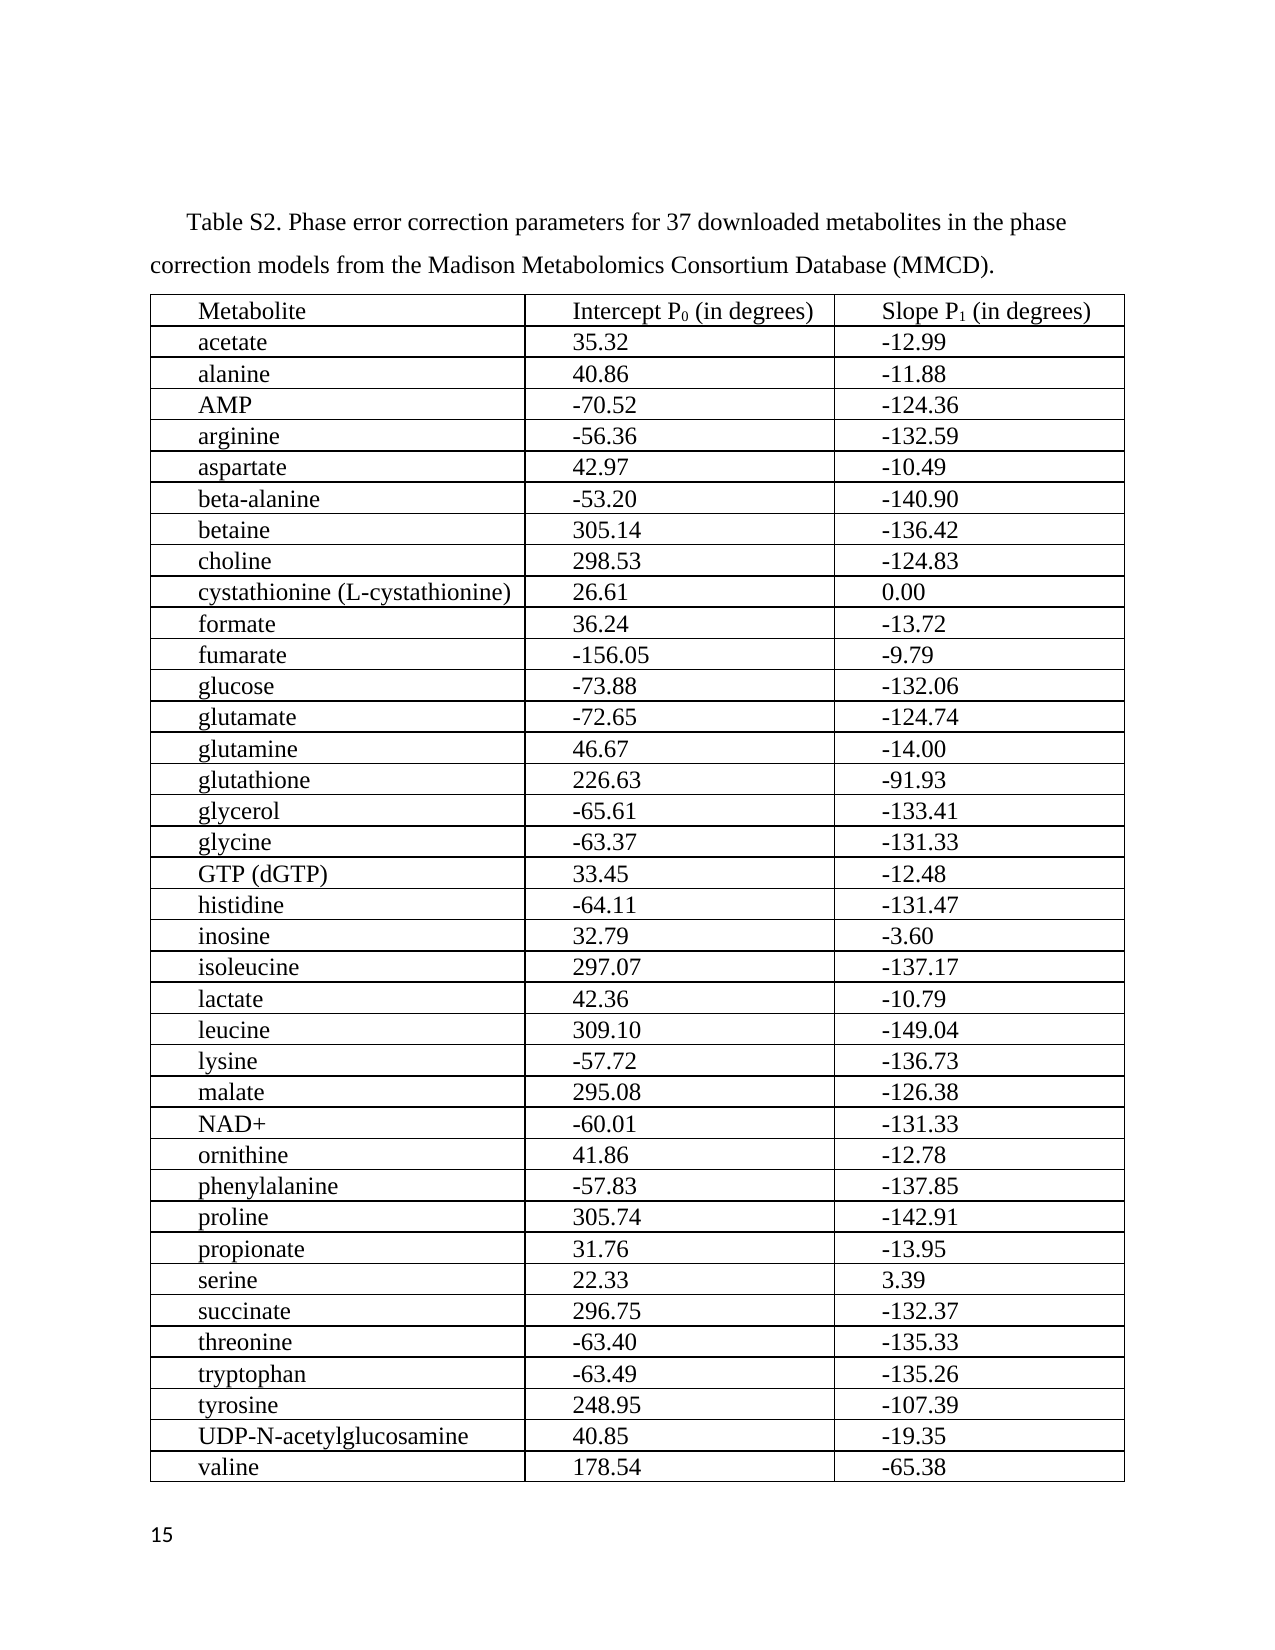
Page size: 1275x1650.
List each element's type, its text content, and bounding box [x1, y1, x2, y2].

table_cell alanine [151, 358, 524, 387]
table_cell -14.00 [835, 733, 1124, 762]
table_cell -63.49 [526, 1358, 834, 1387]
table_cell -126.38 [835, 1077, 1124, 1106]
table_cell 305.14 [526, 514, 834, 544]
table_cell -149.04 [835, 1014, 1124, 1044]
table_cell glucose [151, 670, 524, 700]
table_cell -135.33 [835, 1327, 1124, 1356]
table_cell glutamate [151, 702, 524, 731]
table_header Intercept P0 (in degrees) [526, 295, 834, 325]
table_cell choline [151, 545, 524, 575]
table_cell malate [151, 1077, 524, 1106]
table_cell acetate [151, 327, 524, 356]
table_cell -132.59 [835, 420, 1124, 450]
table_cell GTP (dGTP) [151, 858, 524, 887]
table_cell isoleucine [151, 952, 524, 981]
table_cell 296.75 [526, 1295, 834, 1325]
table_cell 295.08 [526, 1077, 834, 1106]
table_cell 0.00 [835, 577, 1124, 606]
table_cell betaine [151, 514, 524, 544]
table_cell 36.24 [526, 608, 834, 637]
table_cell 41.86 [526, 1139, 834, 1169]
table_cell -63.40 [526, 1327, 834, 1356]
table_cell -131.33 [835, 1108, 1124, 1137]
table_cell tyrosine [151, 1389, 524, 1419]
table_cell -73.88 [526, 670, 834, 700]
table_cell 297.07 [526, 952, 834, 981]
table_cell 226.63 [526, 764, 834, 794]
table_cell -60.01 [526, 1108, 834, 1137]
table_cell -137.17 [835, 952, 1124, 981]
table_cell threonine [151, 1327, 524, 1356]
table_cell 40.86 [526, 358, 834, 387]
table_cell -137.85 [835, 1170, 1124, 1200]
table_cell -57.72 [526, 1045, 834, 1075]
table_cell histidine [151, 889, 524, 919]
table_cell serine [151, 1264, 524, 1294]
table_cell -56.36 [526, 420, 834, 450]
table_cell -124.83 [835, 545, 1124, 575]
table_cell 3.39 [835, 1264, 1124, 1294]
table_cell -132.37 [835, 1295, 1124, 1325]
table_cell -70.52 [526, 389, 834, 419]
table_cell 32.79 [526, 920, 834, 950]
table_cell leucine [151, 1014, 524, 1044]
table_cell ornithine [151, 1139, 524, 1169]
table_cell formate [151, 608, 524, 637]
table_cell 178.54 [526, 1452, 834, 1481]
table_cell 22.33 [526, 1264, 834, 1294]
table_cell -136.73 [835, 1045, 1124, 1075]
table_cell -65.38 [835, 1452, 1124, 1481]
table_cell glycerol [151, 795, 524, 825]
table_cell -10.49 [835, 452, 1124, 481]
table_cell -156.05 [526, 639, 834, 669]
table_cell cystathionine (L-cystathionine) [151, 577, 524, 606]
table_cell AMP [151, 389, 524, 419]
table_header Metabolite [151, 295, 524, 325]
table_cell -13.95 [835, 1233, 1124, 1262]
table_cell 42.36 [526, 983, 834, 1012]
table_cell lysine [151, 1045, 524, 1075]
table_cell -131.33 [835, 827, 1124, 856]
table_cell -13.72 [835, 608, 1124, 637]
table_cell lactate [151, 983, 524, 1012]
table_header Slope P1 (in degrees) [835, 295, 1124, 325]
table_cell -107.39 [835, 1389, 1124, 1419]
table_cell arginine [151, 420, 524, 450]
table_cell -11.88 [835, 358, 1124, 387]
table_cell -19.35 [835, 1420, 1124, 1450]
table_cell 298.53 [526, 545, 834, 575]
table_cell 31.76 [526, 1233, 834, 1262]
table_cell UDP-N-acetylglucosamine [151, 1420, 524, 1450]
table_cell 35.32 [526, 327, 834, 356]
table_cell proline [151, 1202, 524, 1231]
table_cell -132.06 [835, 670, 1124, 700]
table_cell -133.41 [835, 795, 1124, 825]
table_cell -12.48 [835, 858, 1124, 887]
table_cell 33.45 [526, 858, 834, 887]
table_cell glutamine [151, 733, 524, 762]
table_cell fumarate [151, 639, 524, 669]
table_cell tryptophan [151, 1358, 524, 1387]
table_cell -91.93 [835, 764, 1124, 794]
table_cell 40.85 [526, 1420, 834, 1450]
table_cell 26.61 [526, 577, 834, 606]
table_cell -124.36 [835, 389, 1124, 419]
table_cell -10.79 [835, 983, 1124, 1012]
table_cell -64.11 [526, 889, 834, 919]
table_cell inosine [151, 920, 524, 950]
table_cell -136.42 [835, 514, 1124, 544]
table_cell -53.20 [526, 483, 834, 512]
table_cell aspartate [151, 452, 524, 481]
table_cell glycine [151, 827, 524, 856]
table_cell -135.26 [835, 1358, 1124, 1387]
table_cell -142.91 [835, 1202, 1124, 1231]
table_cell -124.74 [835, 702, 1124, 731]
text Table S2. Phase error correction parameters for 37 downloaded metabolites in the phase correction models from the Madison Metabolomics Consortium Database (MMCD). [150, 207, 1125, 279]
table_cell -12.78 [835, 1139, 1124, 1169]
table_cell -131.47 [835, 889, 1124, 919]
table_cell -65.61 [526, 795, 834, 825]
table_cell valine [151, 1452, 524, 1481]
table_cell glutathione [151, 764, 524, 794]
table_cell 248.95 [526, 1389, 834, 1419]
table_cell beta-alanine [151, 483, 524, 512]
table_cell 46.67 [526, 733, 834, 762]
table_cell -12.99 [835, 327, 1124, 356]
table_cell -63.37 [526, 827, 834, 856]
table_cell -72.65 [526, 702, 834, 731]
table_cell -9.79 [835, 639, 1124, 669]
table_cell succinate [151, 1295, 524, 1325]
table_cell phenylalanine [151, 1170, 524, 1200]
table_cell propionate [151, 1233, 524, 1262]
table_cell -57.83 [526, 1170, 834, 1200]
table_cell 305.74 [526, 1202, 834, 1231]
table_cell -140.90 [835, 483, 1124, 512]
table_cell 309.10 [526, 1014, 834, 1044]
table_cell 42.97 [526, 452, 834, 481]
table_cell NAD+ [151, 1108, 524, 1137]
table_cell -3.60 [835, 920, 1124, 950]
